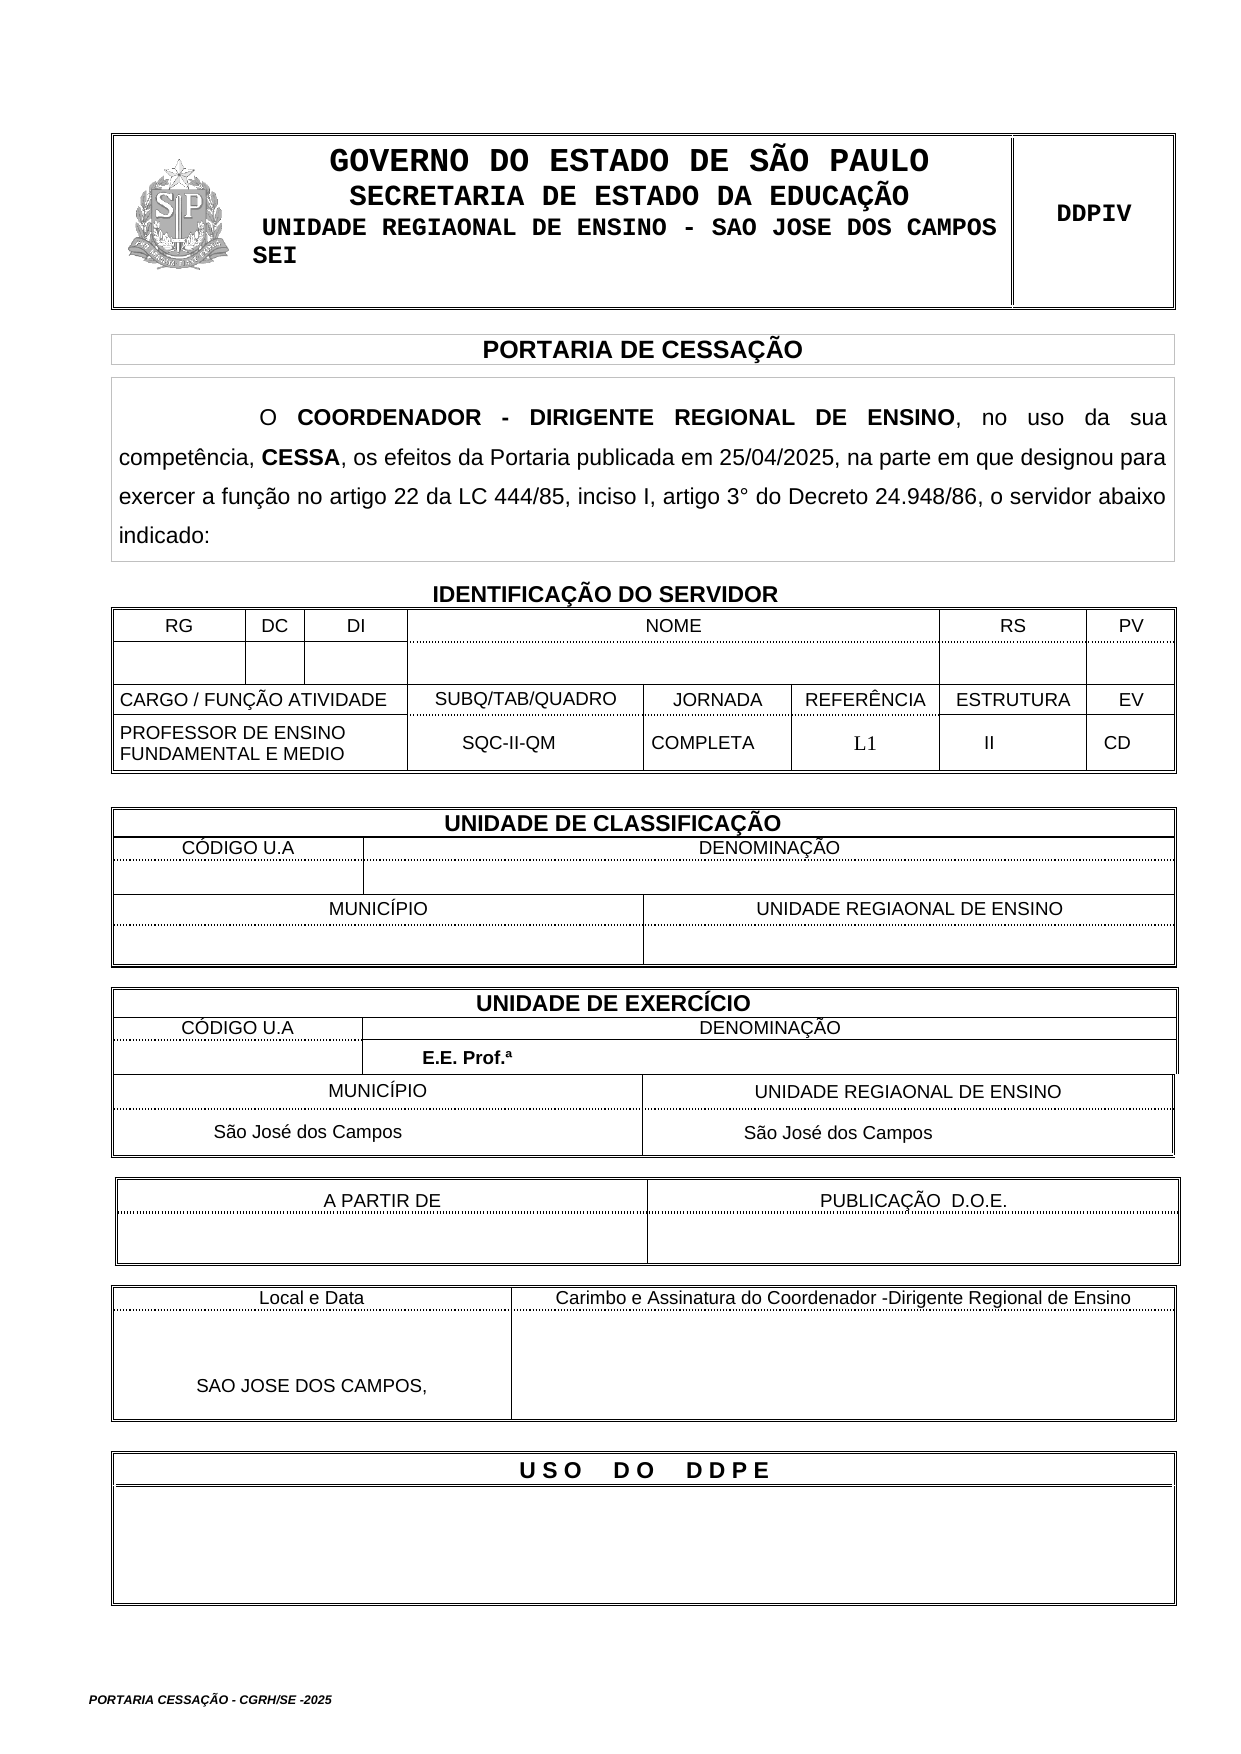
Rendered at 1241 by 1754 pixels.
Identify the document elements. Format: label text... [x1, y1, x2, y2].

table_cell MUNICÍPIO [114, 895, 643, 924]
table_cell [512, 1309, 1174, 1419]
table_cell SUBQ/TAB/QUADRO [408, 685, 643, 713]
text IDENTIFICAÇÃO DO SERVIDOR [89, 581, 1122, 607]
table_cell São José dos Campos [114, 1108, 642, 1155]
table_header DI [305, 610, 407, 641]
table_header DC [246, 610, 304, 641]
table_header U S O D O D D P E [114, 1454, 1174, 1483]
table_header NOME [408, 610, 939, 641]
table_cell [114, 1039, 362, 1074]
table_cell JORNADA [644, 685, 791, 713]
table_cell II [940, 715, 1086, 770]
table_cell [305, 642, 407, 684]
table_cell DENOMINAÇÃO [363, 1018, 1176, 1039]
table_header PUBLICAÇÃO D.O.E. [648, 1180, 1178, 1211]
table_header UNIDADE DE CLASSIFICAÇÃO [114, 810, 1174, 836]
table_cell [114, 859, 363, 894]
table_header UNIDADE DE EXERCÍCIO [114, 990, 1176, 1017]
table_cell CARGO / FUNÇÃO ATIVIDADE [114, 685, 407, 713]
table_header O COORDENADOR - DIRIGENTE REGIONAL DE ENSINO, no uso da sua competência, CESSA, os efeitos da Portaria publicada em 25/04/2025, na parte em que designou para exercer a função no artigo 22 da LC 444/85, inciso I, artigo 3° do Decreto 24.948/86, o servidor abaixo indicado: [112, 378, 1174, 561]
table_header A PARTIR DE [118, 1180, 647, 1211]
table_header Local e Data [114, 1288, 511, 1309]
table_cell PROFESSOR DE ENSINO FUNDAMENTAL E MEDIO [114, 715, 407, 770]
table_cell [114, 924, 643, 964]
table_header [114, 136, 245, 307]
table_cell DENOMINAÇÃO [364, 838, 1174, 859]
table_cell UNIDADE REGIAONAL DE ENSINO [643, 1075, 1172, 1108]
table_cell ESTRUTURA [940, 685, 1086, 713]
table_cell [408, 641, 939, 684]
table_header Carimbo e Assinatura do Coordenador -Dirigente Regional de Ensino [512, 1288, 1174, 1309]
table_cell UNIDADE REGIAONAL DE ENSINO [644, 895, 1174, 924]
table_header GOVERNO DO ESTADO DE SÃO PAULO SECRETARIA DE ESTADO DA EDUCAÇÃO UNIDADE REGIAONAL DE ENSINO - SAO JOSE DOS CAMPOS SEI [245, 134, 1013, 307]
table_cell CÓDIGO U.A [114, 1018, 362, 1039]
table_cell [118, 1211, 647, 1262]
table_header DDPIV [1013, 136, 1173, 307]
table_cell [1087, 641, 1174, 684]
table_cell CD [1087, 715, 1174, 770]
table_cell SAO JOSE DOS CAMPOS, [114, 1309, 511, 1419]
table_cell L1 [792, 714, 939, 770]
table_cell [940, 641, 1086, 684]
table_cell [644, 924, 1174, 964]
table_cell REFERÊNCIA [792, 685, 939, 713]
table_header RS [940, 610, 1086, 641]
table_cell São José dos Campos [643, 1108, 1173, 1155]
table_cell [114, 642, 245, 684]
table_cell SQC-II-QM [408, 714, 643, 770]
table_cell [364, 859, 1174, 894]
table_cell CÓDIGO U.A [114, 838, 363, 859]
table_cell [246, 642, 304, 684]
table_cell E.E. Prof.ª [363, 1040, 1176, 1074]
table_cell COMPLETA [644, 714, 791, 770]
table_cell [648, 1211, 1178, 1262]
table_header PORTARIA DE CESSAÇÃO [112, 335, 1174, 363]
table_header RG [114, 610, 245, 641]
table_header PV [1087, 610, 1174, 641]
table_cell [114, 1484, 1174, 1603]
table_cell MUNICÍPIO [114, 1075, 642, 1108]
table_cell EV [1087, 685, 1174, 713]
